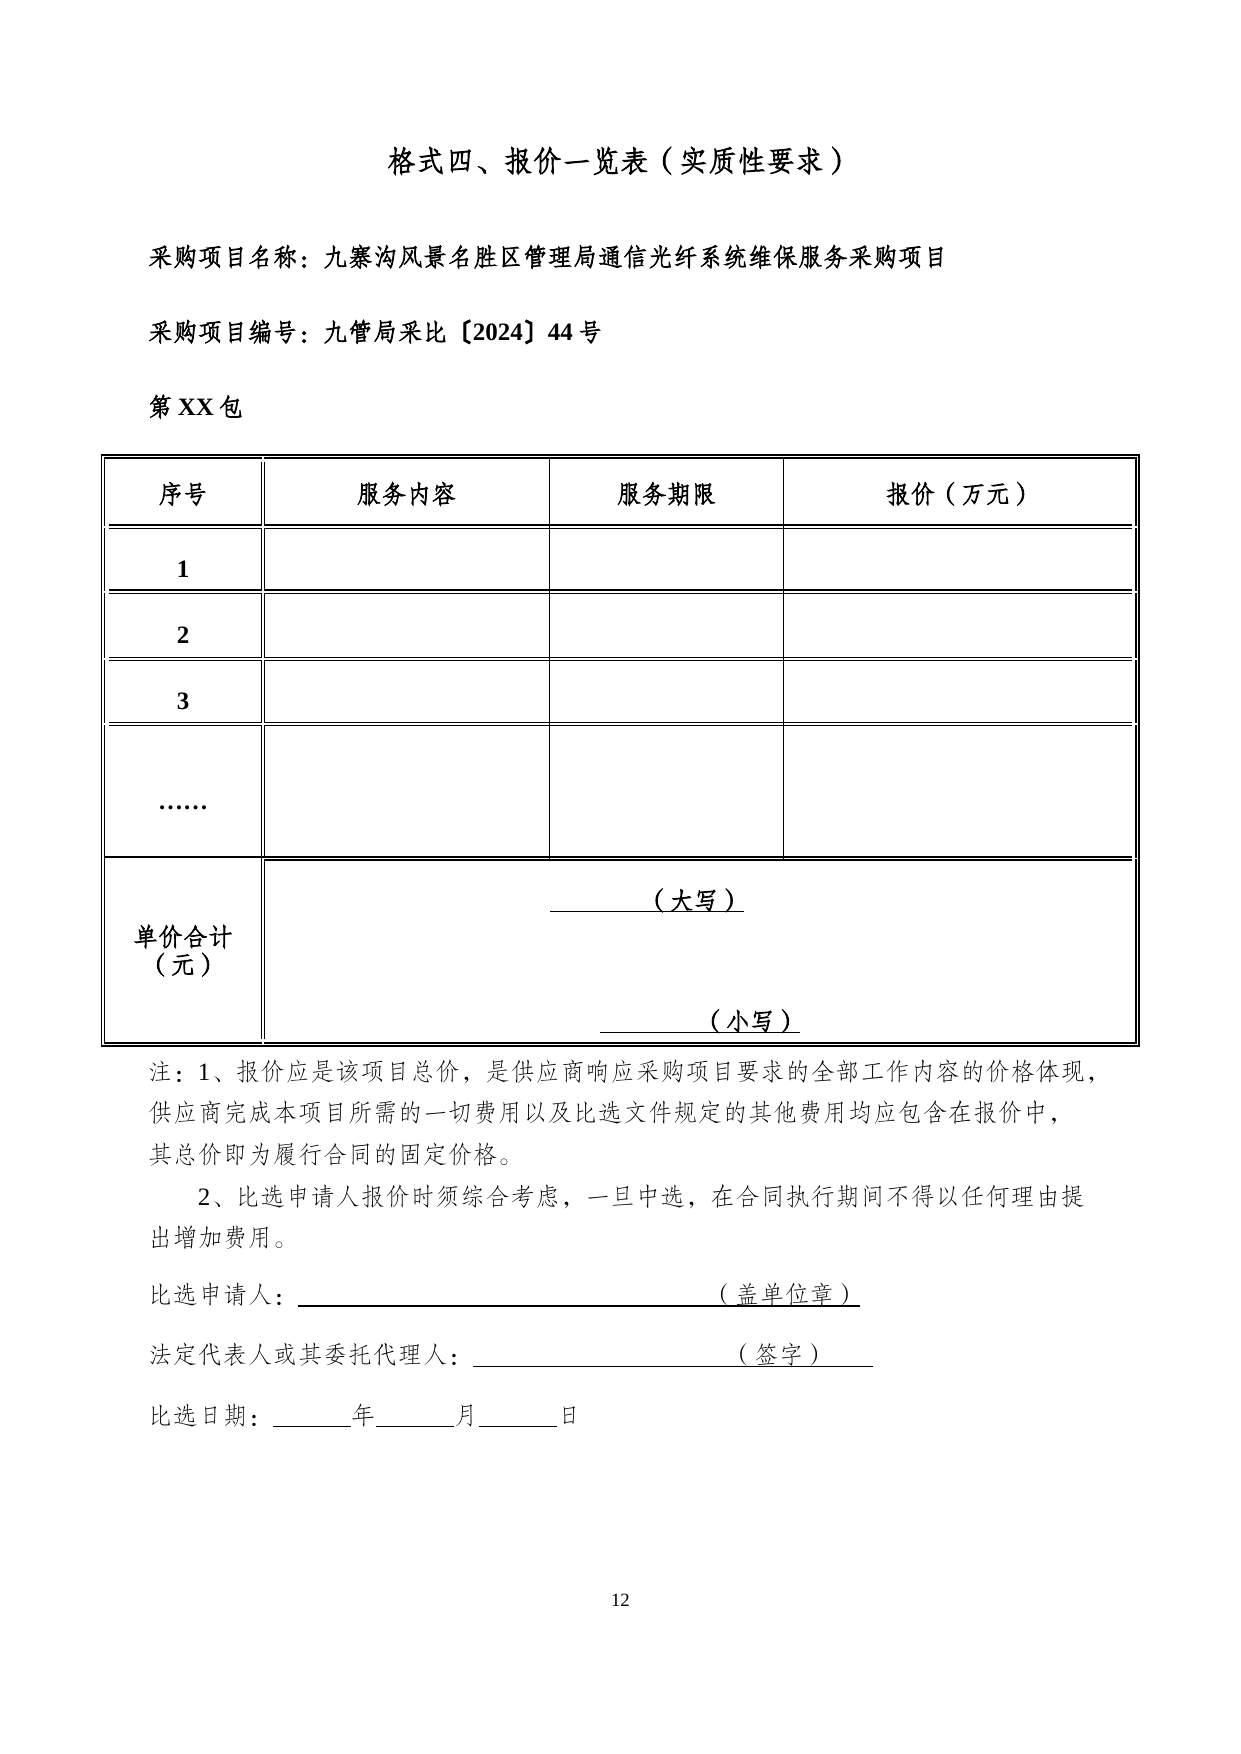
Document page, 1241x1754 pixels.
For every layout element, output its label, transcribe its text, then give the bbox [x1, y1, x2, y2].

table_cell 1 [103, 524, 263, 589]
table_cell [784, 524, 1137, 589]
text 格式四、报价一览表（实质性要求） [148, 145, 1092, 178]
table_cell [550, 594, 783, 657]
text 2、比选申请人报价时须综合考虑，一旦中选，在合同执行期间不得以任何理由提出增加费用。 [148, 1172, 1092, 1255]
table_cell [550, 529, 783, 589]
text 采购项目名称：九寨沟风景名胜区管理局通信光纤系统维保服务采购项目 [148, 229, 1092, 275]
table_cell [784, 722, 1137, 856]
table_cell [265, 529, 549, 589]
table_cell [550, 661, 783, 722]
table_header 服务内容 [263, 458, 549, 524]
table_cell [784, 589, 1137, 657]
text 注：1、报价应是该项目总价，是供应商响应采购项目要求的全部工作内容的价格体现，供应商完成本项目所需的一切费用以及比选文件规定的其他费用均应包含在报价中，其总价即为履行合同的固定价格。 [148, 1047, 1092, 1172]
table_cell …… [103, 722, 263, 856]
table_cell 3 [103, 657, 263, 722]
table_header 报价（万元） [784, 459, 1135, 524]
table_cell 单价合计（元） [105, 858, 263, 1042]
table_cell [265, 661, 549, 722]
table_cell [265, 594, 549, 657]
table_header 序号 [103, 456, 263, 524]
text 比选日期： 年 月 日 [148, 1376, 1092, 1436]
table_cell [265, 726, 549, 856]
text 第XX包 [148, 379, 1092, 425]
text 采购项目编号：九管局采比〔2024〕44号 [148, 304, 1092, 350]
table_cell [784, 657, 1137, 722]
table_header 服务期限 [550, 459, 783, 524]
table_cell [550, 726, 783, 856]
table_cell 2 [103, 589, 263, 657]
text 比选申请人： （盖单位章） [148, 1255, 1092, 1315]
text 法定代表人或其委托代理人： （签字） [148, 1315, 1092, 1376]
table_cell （大写） （小写） [263, 856, 1137, 1042]
